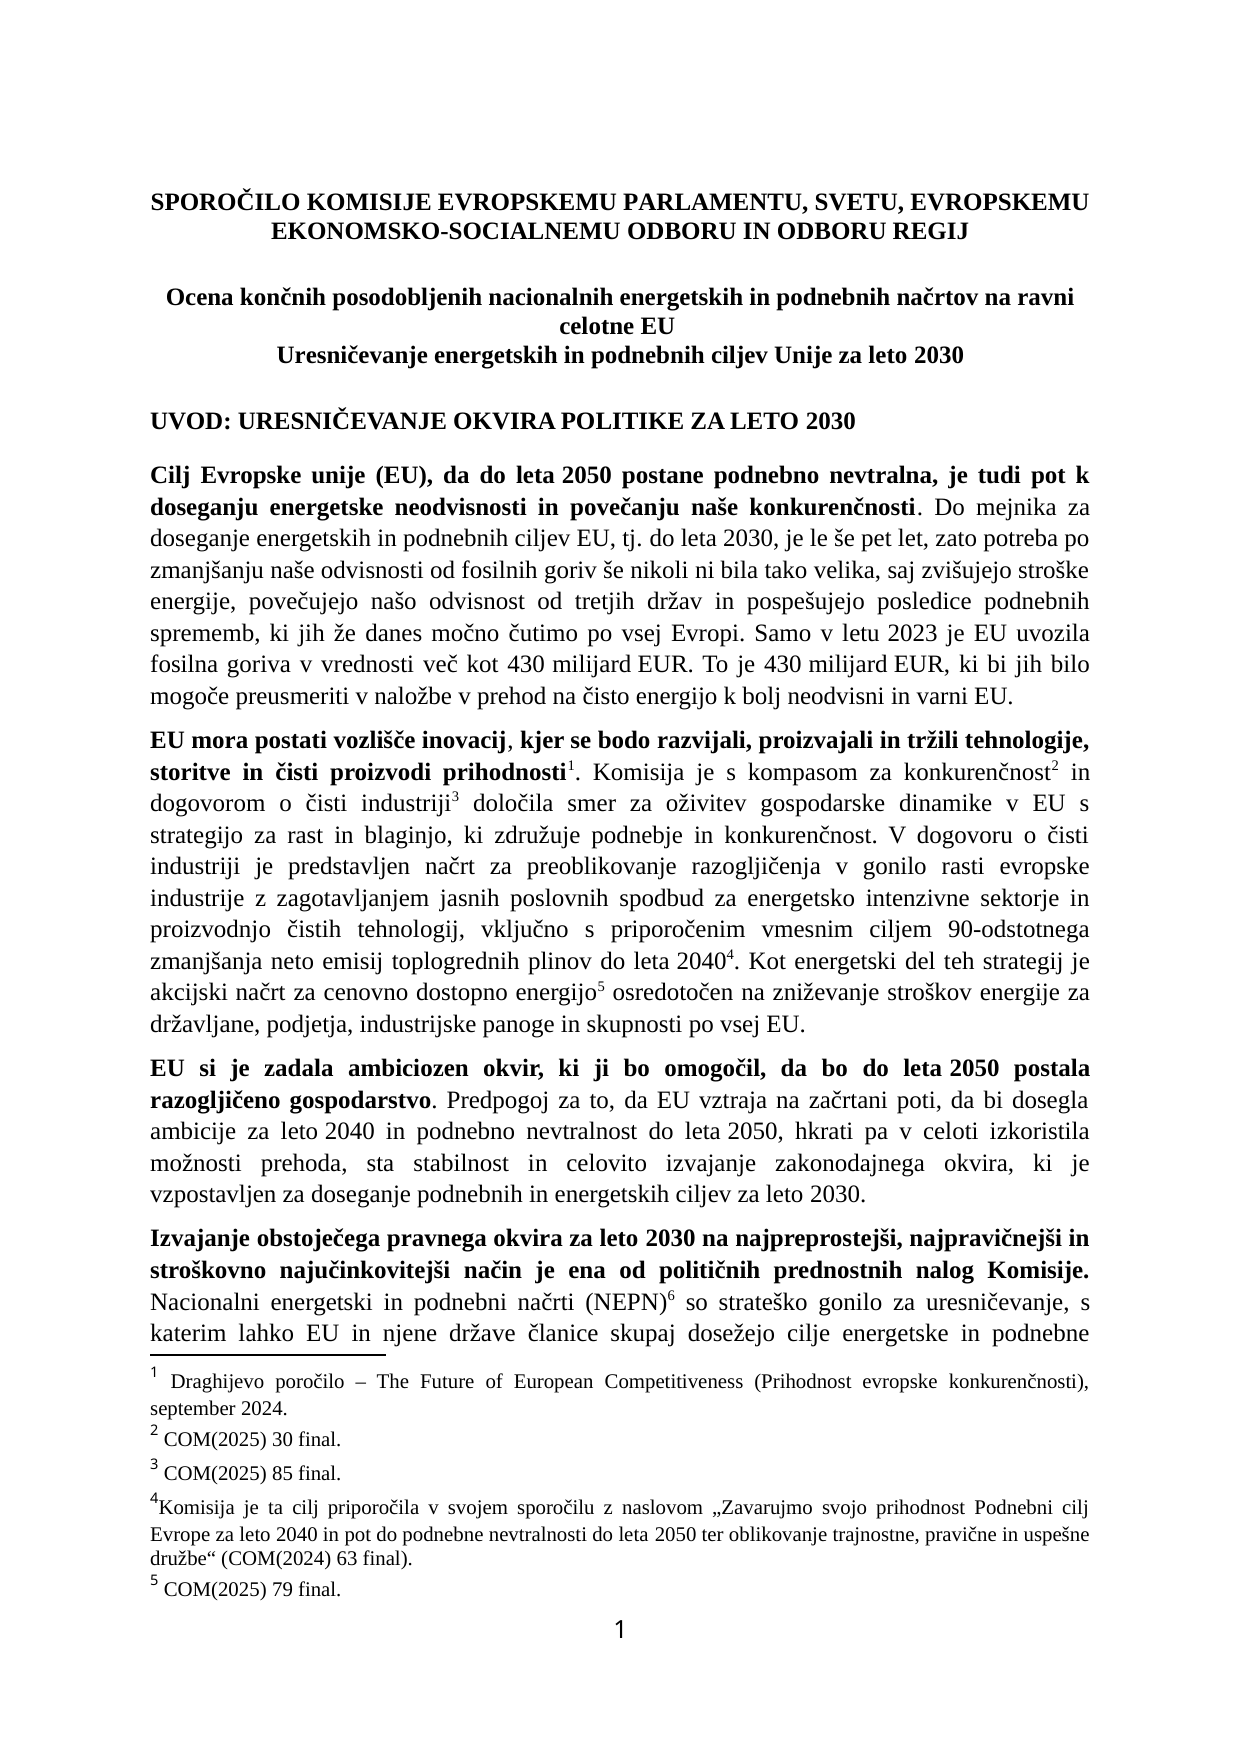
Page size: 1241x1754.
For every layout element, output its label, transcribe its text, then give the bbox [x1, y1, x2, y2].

text SPOROČILO KOMISIJE EVROPSKEMU PARLAMENTU, SVETU, EVROPSKEMU EKONOMSKO-SOCIALNEMU ODBORU IN ODBORU REGIJ [150, 187, 1090, 245]
text EU si je zadala ambiciozen okvir, ki ji bo omogočil, da bo do leta 2050 postala razogljičeno gospodarstvo. Predpogoj za to, da EU vztraja na začrtani poti, da bi dosegla ambicije za leto 2040 in podnebno nevtralnost do leta 2050, hkrati pa v celoti izkoristila možnosti prehoda, sta stabilnost in celovito izvajanje zakonodajnega okvira, ki je vzpostavljen za doseganje podnebnih in energetskih ciljev za leto 2030. [150, 1053, 1090, 1208]
text Cilj Evropske unije (EU), da do leta 2050 postane podnebno nevtralna, je tudi pot k doseganju energetske neodvisnosti in povečanju naše konkurenčnosti. Do mejnika za doseganje energetskih in podnebnih ciljev EU, tj. do leta 2030, je le še pet let, zato potreba po zmanjšanju naše odvisnosti od fosilnih goriv še nikoli ni bila tako velika, saj zvišujejo stroške energije, povečujejo našo odvisnost od tretjih držav in pospešujejo posledice podnebnih sprememb, ki jih že danes močno čutimo po vsej Evropi. Samo v letu 2023 je EU uvozila fosilna goriva v vrednosti več kot 430 milijard EUR. To je 430 milijard EUR, ki bi jih bilo mogoče preusmeriti v naložbe v prehod na čisto energijo k bolj neodvisni in varni EU. [150, 460, 1090, 710]
text EU mora postati vozlišče inovacij, kjer se bodo razvijali, proizvajali in tržili tehnologije, storitve in čisti proizvodi prihodnosti. Komisija je s kompasom za konkurenčnost in dogovorom o čisti industriji določila smer za oživitev gospodarske dinamike v EU s strategijo za rast in blaginjo, ki združuje podnebje in konkurenčnost. V dogovoru o čisti industriji je predstavljen načrt za preoblikovanje razogljičenja v gonilo rasti evropske industrije z zagotavljanjem jasnih poslovnih spodbud za energetsko intenzivne sektorje in proizvodnjo čistih tehnologij, vključno s priporočenim vmesnim ciljem 90-odstotnega zmanjšanja neto emisij toplogrednih plinov do leta 2040. Kot energetski del teh strategij je akcijski načrt za cenovno dostopno energijo osredotočen na zniževanje stroškov energije za državljane, podjetja, industrijske panoge in skupnosti po vsej EU. [150, 725, 1090, 1038]
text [150, 1223, 1090, 1347]
text Ocena končnih posodobljenih nacionalnih energetskih in podnebnih načrtov na ravni celotne EU Uresničevanje energetskih in podnebnih ciljev Unije za leto 2030 [150, 282, 1090, 369]
text Uvod: URESNIČEVANJE okvira politike za leto 2030 [150, 406, 1090, 435]
